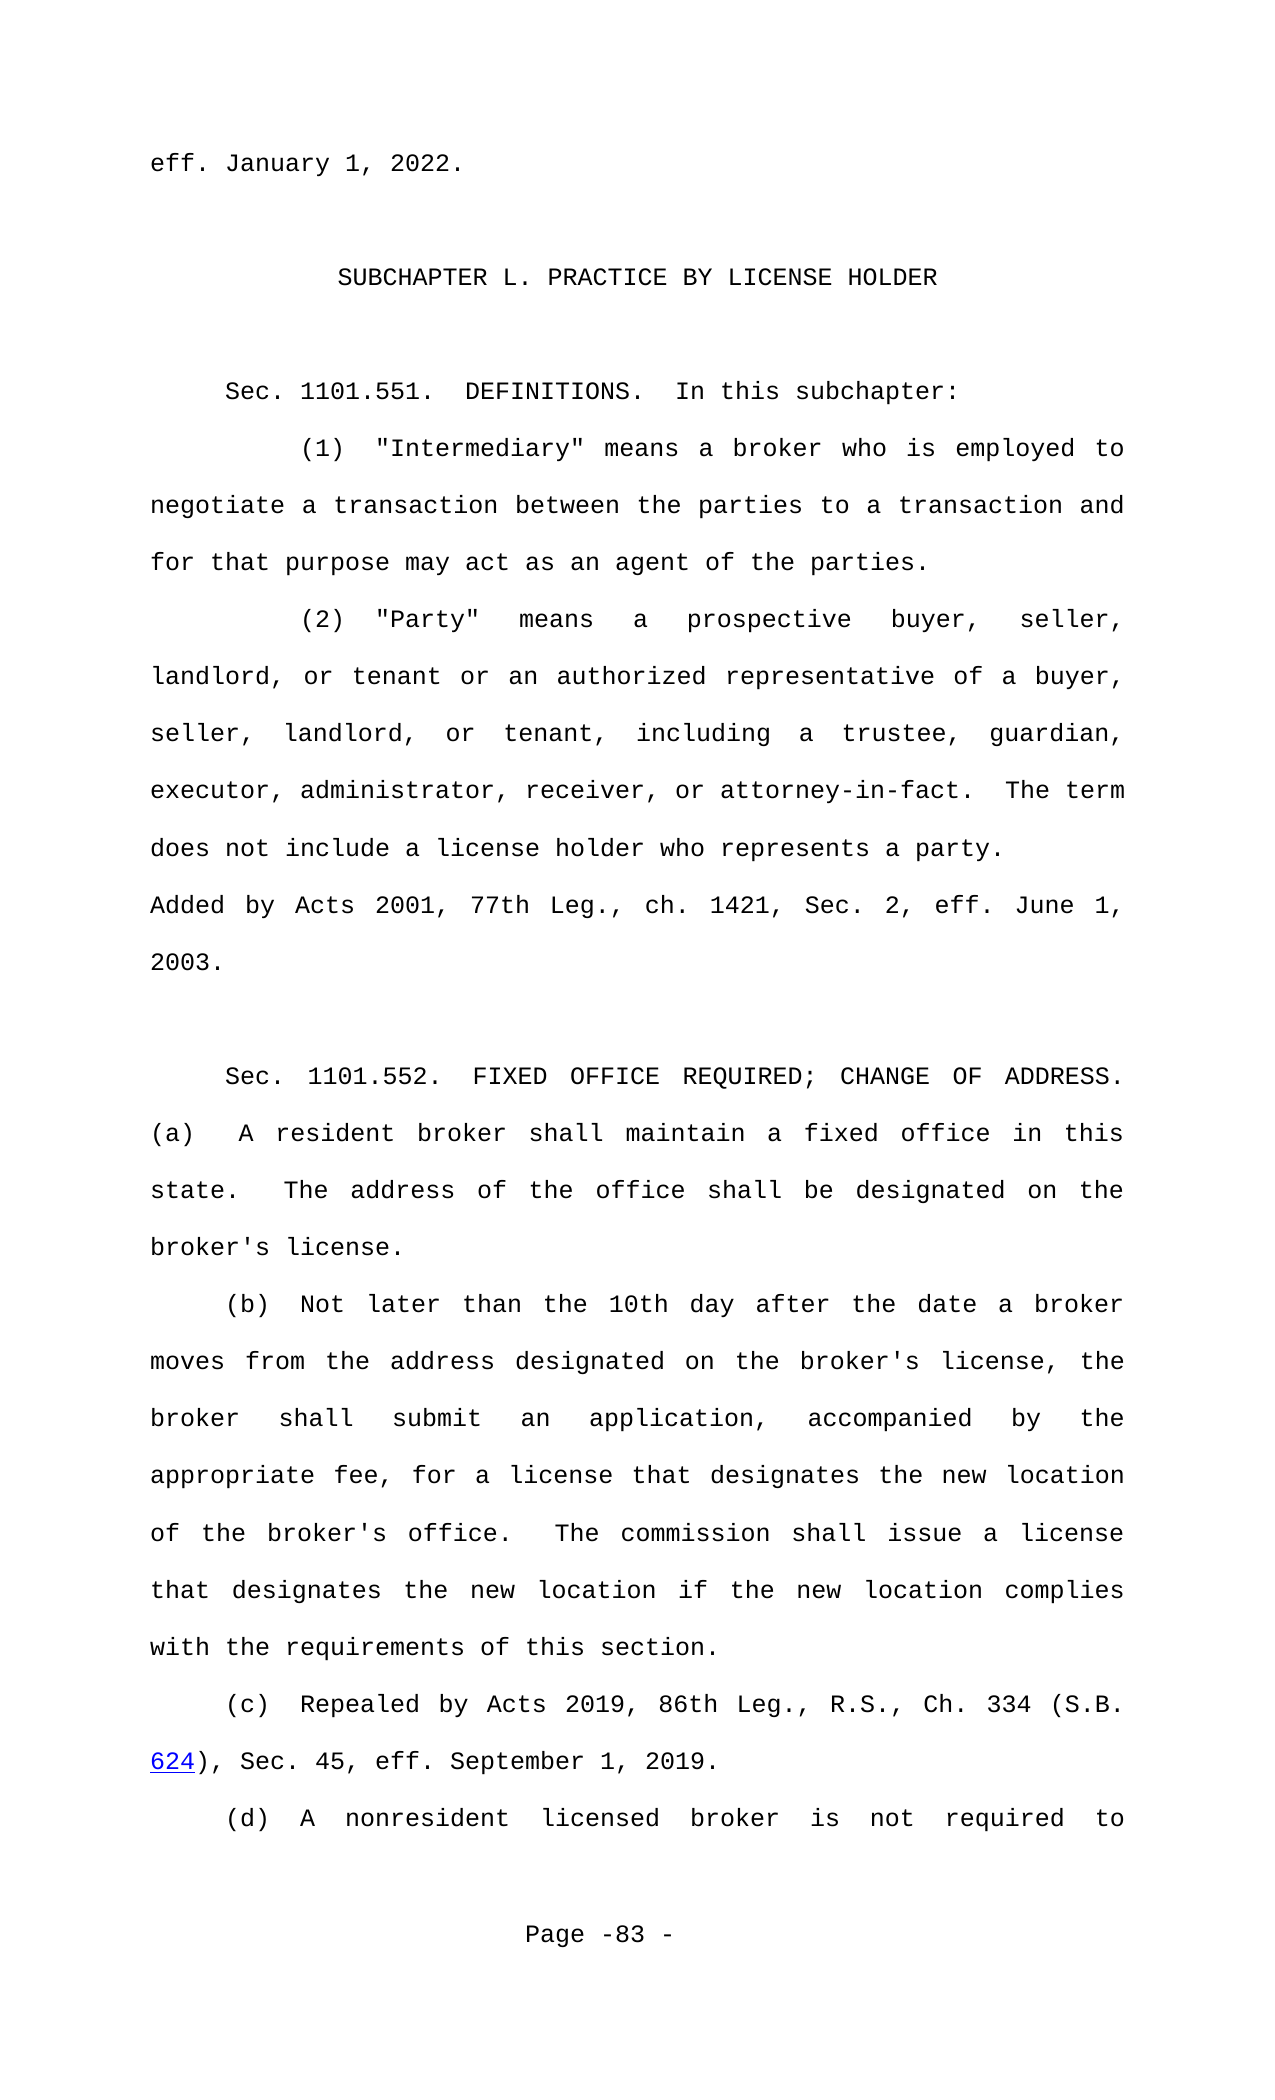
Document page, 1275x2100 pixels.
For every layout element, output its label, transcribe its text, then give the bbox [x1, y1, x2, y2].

text Added by Acts 2021, 87th Leg., R.S., Ch. 826 (H.B. 2730), Sec. 3, eff. January 1, 2022. [150, 150, 1125, 178]
text (d) A nonresident licensed broker is not required to maintain a place of business in this state. [150, 1805, 1125, 1834]
text SUBCHAPTER L. PRACTICE BY LICENSE HOLDER [150, 264, 1125, 293]
text (2) "Party" means a prospective buyer, seller, landlord, or tenant or an authorized representative of a buyer, seller, landlord, or tenant, including a trustee, guardian, executor, administrator, receiver, or attorney-in-fact. The term does not include a license holder who represents a party. [150, 607, 1125, 863]
text (1) "Intermediary" means a broker who is employed to negotiate a transaction between the parties to a transaction and for that purpose may act as an agent of the parties. [150, 435, 1125, 578]
text Sec. 1101.552. FIXED OFFICE REQUIRED; CHANGE OF ADDRESS. (a) A resident broker shall maintain a fixed office in this state. The address of the office shall be designated on the broker's license. [150, 1063, 1125, 1263]
text Sec. 1101.551. DEFINITIONS. In this subchapter: [150, 378, 1125, 407]
text Added by Acts 2001, 77th Leg., ch. 1421, Sec. 2, eff. June 1, 2003. [150, 892, 1125, 978]
text (b) Not later than the 10th day after the date a broker moves from the address designated on the broker's license, the broker shall submit an application, accompanied by the appropriate fee, for a license that designates the new location of the broker's office. The commission shall issue a license that designates the new location if the new location complies with the requirements of this section. [150, 1292, 1125, 1663]
text (c) Repealed by Acts 2019, 86th Leg., R.S., Ch. 334 (S.B. 624), Sec. 45, eff. September 1, 2019. [150, 1691, 1125, 1777]
